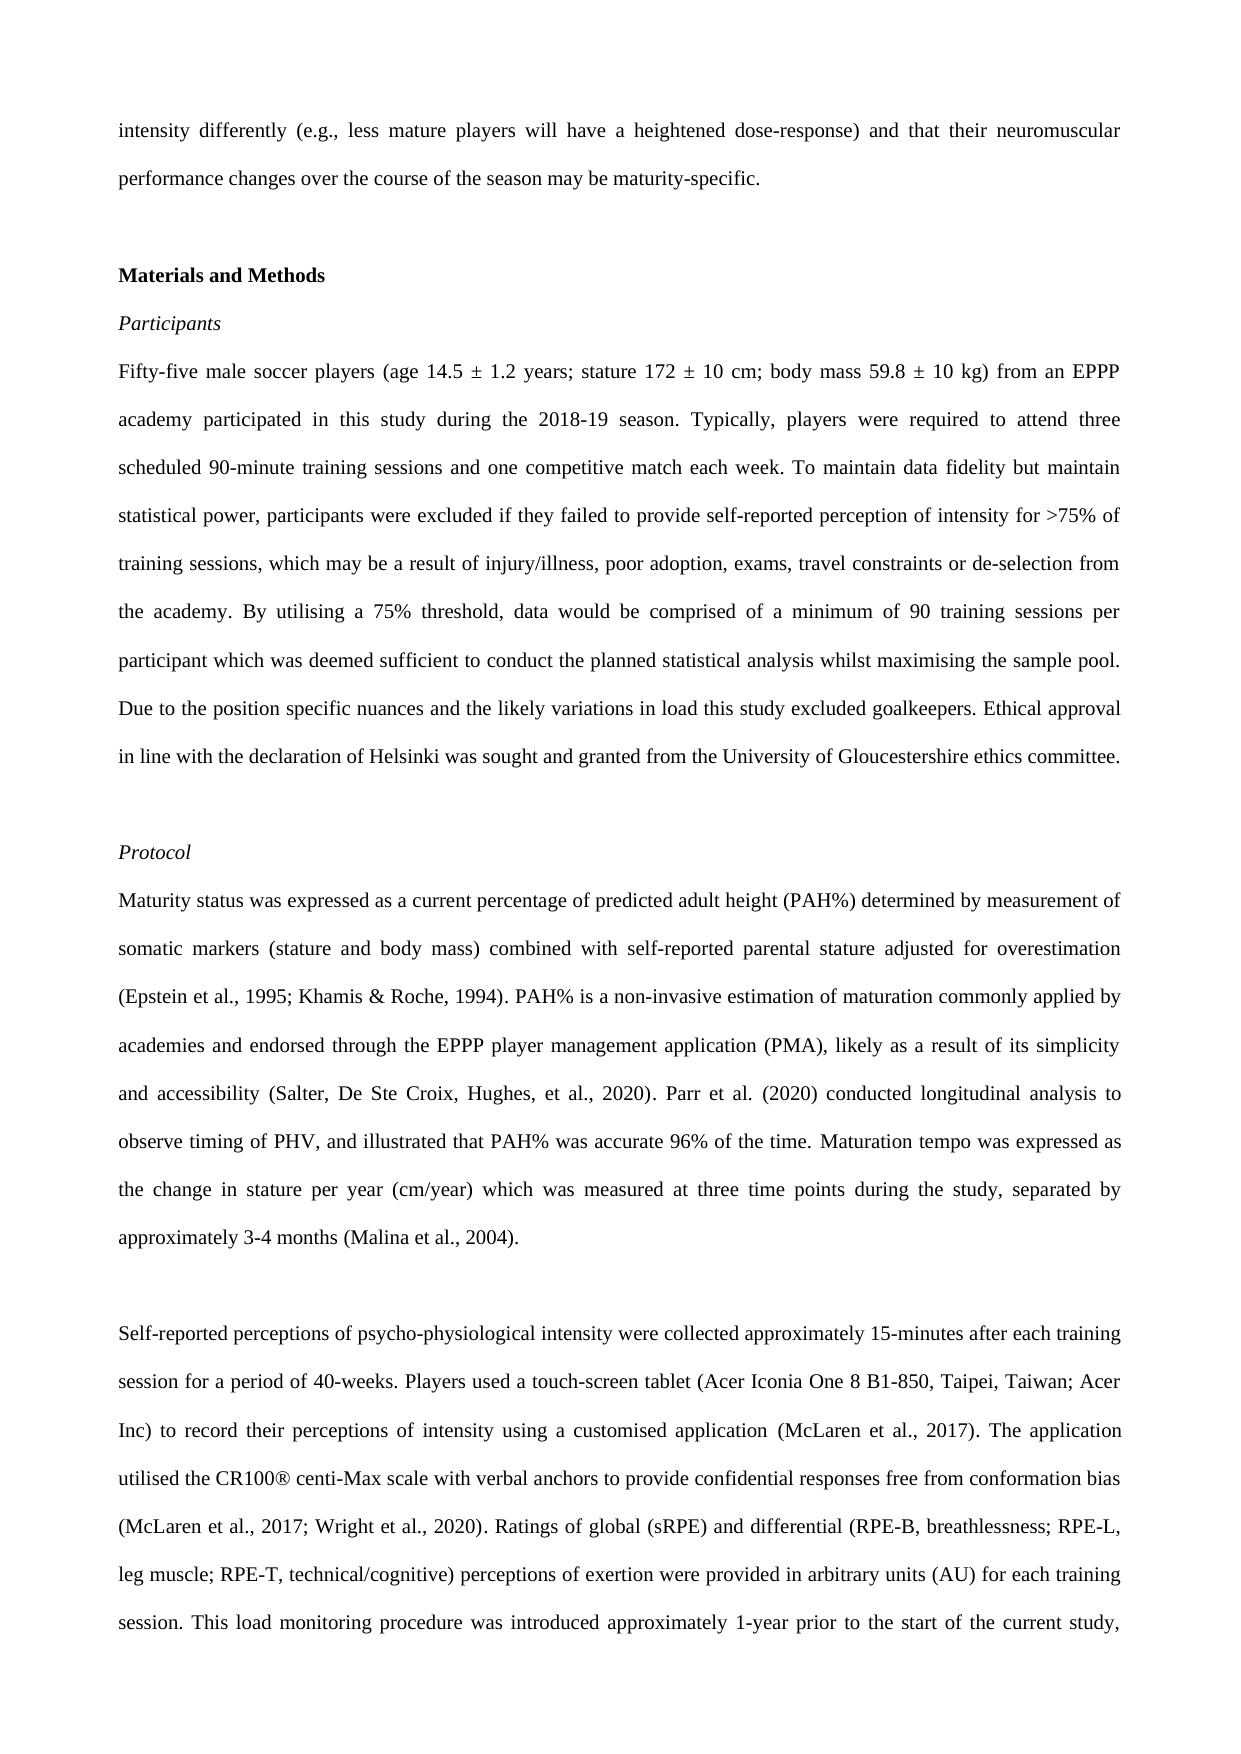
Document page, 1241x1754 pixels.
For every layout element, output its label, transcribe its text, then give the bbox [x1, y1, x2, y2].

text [118, 1321, 1122, 1634]
text Participants [118, 311, 1122, 335]
text Fifty-five male soccer players (age 14.5 ± 1.2 years; stature 172 ± 10 cm; body mass 59.8 ± 10 kg) from an EPPP academy participated in this study during the 2018-19 season. Typically, players were required to attend three scheduled 90-minute training sessions and one competitive match each week. To maintain data fidelity but maintain statistical power, participants were excluded if they failed to provide self-reported perception of intensity for >75% of training sessions, which may be a result of injury/illness, poor adoption, exams, travel constraints or de-selection from the academy. By utilising a 75% threshold, data would be comprised of a minimum of 90 training sessions per participant which was deemed sufficient to conduct the planned statistical analysis whilst maximising the sample pool. Due to the position specific nuances and the likely variations in load this study excluded goalkeepers. Ethical approval in line with the declaration of Helsinki was sought and granted from the University of Gloucestershire ethics committee. [118, 359, 1122, 768]
text Maturity status was expressed as a current percentage of predicted adult height (PAH%) determined by measurement of somatic markers (stature and body mass) combined with self-reported parental stature adjusted for overestimation (Epstein et al., 1995; Khamis & Roche, 1994). PAH% is a non-invasive estimation of maturation commonly applied by academies and endorsed through the EPPP player management application (PMA), likely as a result of its simplicity and accessibility (Salter, De Ste Croix, Hughes, et al., 2020). Parr et al. (2020) conducted longitudinal analysis to observe timing of PHV, and illustrated that PAH% was accurate 96% of the time. Maturation tempo was expressed as the change in stature per year (cm/year) which was measured at three time points during the study, separated by approximately 3-4 months (Malina et al., 2004). [118, 888, 1122, 1249]
text Materials and Methods [118, 262, 1122, 287]
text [118, 118, 1122, 190]
text Protocol [118, 840, 1122, 864]
